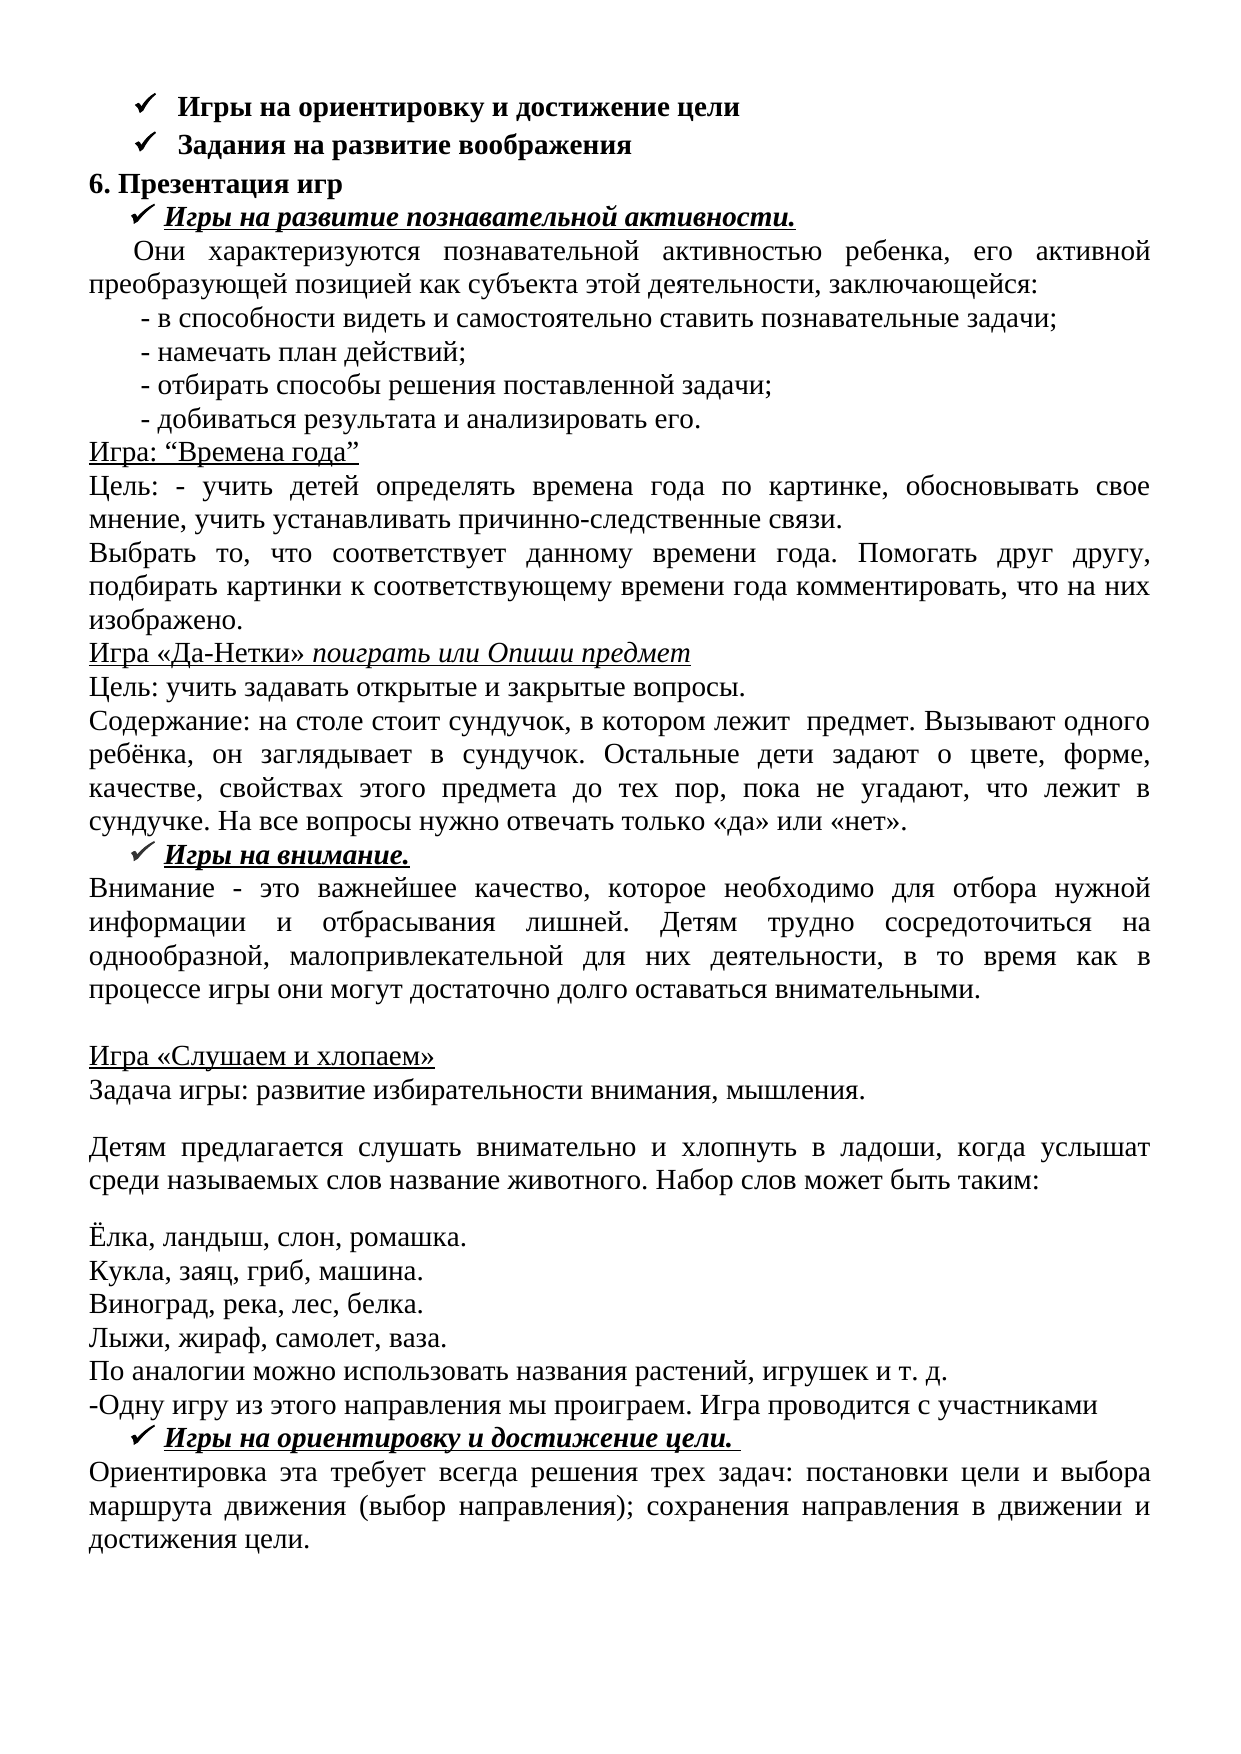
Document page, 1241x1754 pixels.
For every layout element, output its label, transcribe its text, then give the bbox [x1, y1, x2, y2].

text По аналогии можно использовать названия растений, игрушек и т. д. [89, 1353, 1152, 1387]
text Игра: “Времена года” [89, 434, 1152, 468]
text Цель: учить задавать открытые и закрытые вопросы. [89, 669, 1152, 703]
text - добиваться результата и анализировать его. [89, 401, 1152, 434]
text 6. Презентация игр [89, 166, 1152, 199]
text Кукла, заяц, гриб, машина. [89, 1253, 1152, 1286]
list Игры на развитие познавательной активности. [126, 199, 1152, 233]
text Они характеризуются познавательной активностью ребенка, его активной преобразующей позицией как субъекта этой деятельности, заключающейся: [89, 233, 1152, 300]
text - в способности видеть и самостоятельно ставить познавательные задачи; [89, 300, 1152, 334]
text Ориентировка эта требует всегда решения трех задач: постановки цели и выбора маршрута движения (выбор направления); сохранения направления в движении и достижения цели. [89, 1454, 1152, 1555]
text Содержание: на столе стоит сундучок, в котором лежит предмет. Вызывают одного ребёнка, он заглядывает в сундучок. Остальные дети задают о цвете, форме, качестве, свойствах этого предмета до тех пор, пока не угадают, что лежит в сундучке. На все вопросы нужно отвечать только «да» или «нет». [89, 703, 1152, 837]
text - намечать план действий; [89, 334, 1152, 367]
text - отбирать способы решения поставленной задачи; [89, 367, 1152, 401]
list Игры на внимание. [126, 837, 1152, 871]
text Детям предлагается слушать внимательно и хлопнуть в ладоши, когда услышат среди называемых слов название животного. Набор слов может быть таким: [89, 1129, 1152, 1196]
text Виноград, река, лес, белка. [89, 1286, 1152, 1320]
text Лыжи, жираф, самолет, ваза. [89, 1320, 1152, 1353]
list Игры на ориентировку и достижение цели. [126, 1421, 1152, 1454]
text Ёлка, ландыш, слон, ромашка. [89, 1219, 1152, 1253]
text Внимание - это важнейшее качество, которое необходимо для отбора нужной информации и отбрасывания лишней. Детям трудно сосредоточиться на однообразной, мало­привлекательной для них деятельности, в то время как в процессе игры они могут достаточно долго оставаться внимательными. [89, 871, 1152, 1005]
text -Одну игру из этого направления мы проиграем. Игра проводится с участниками [89, 1387, 1152, 1421]
text Задача игры: развитие избирательности внимания, мышления. [89, 1072, 1152, 1105]
list Игры на ориентировку и достижение цели [133, 89, 1152, 122]
text Игра «Слушаем и хлопаем» [89, 1038, 1152, 1072]
text Цель: - учить детей определять времена года по картинке, обосновывать свое мнение, учить устанавливать причинно-следственные связи. [89, 468, 1152, 535]
text Игра «Да-Нетки» поиграть или Опиши предмет [89, 636, 1152, 669]
text Выбрать то, что соответствует данному времени года. Помогать друг другу, подбирать картинки к соответствующему времени года комментировать, что на них изображено. [89, 535, 1152, 636]
list Задания на развитие воображения [133, 127, 1152, 161]
